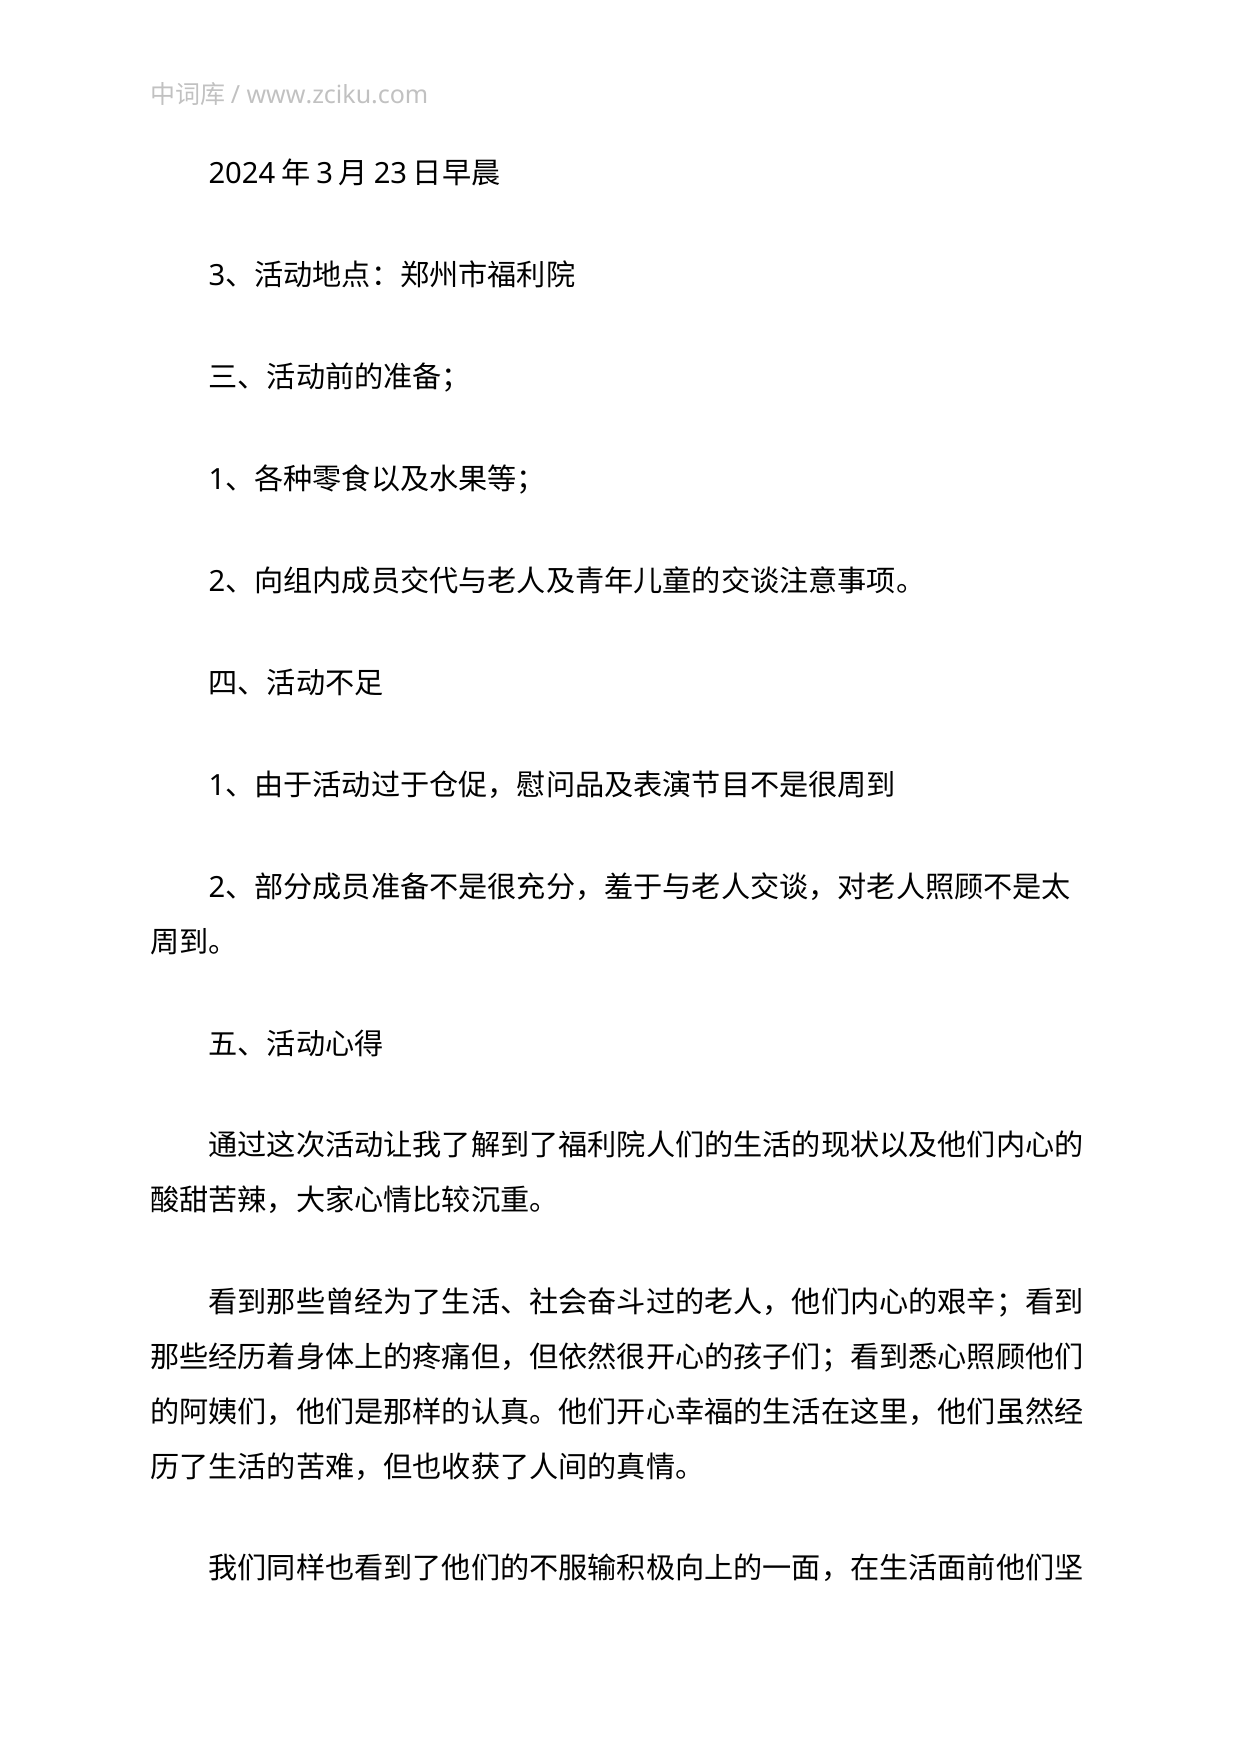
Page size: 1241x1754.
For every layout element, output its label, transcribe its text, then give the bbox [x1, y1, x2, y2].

text 四、活动不足 [150, 660, 1090, 702]
text 1、由于活动过于仓促，慰问品及表演节目不是很周到 [150, 761, 1090, 804]
text 看到那些曾经为了生活、社会奋斗过的老人，他们内心的艰辛；看到那些经历着身体上的疼痛但，但依然很开心的孩子们；看到悉心照顾他们的阿姨们，他们是那样的认真。他们开心幸福的生活在这里，他们虽然经历了生活的苦难，但也收获了人间的真情。 [150, 1279, 1090, 1486]
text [150, 1545, 1090, 1587]
text 三、活动前的准备； [150, 354, 1090, 396]
text 3、活动地点：郑州市福利院 [150, 252, 1090, 294]
text 1、各种零食以及水果等； [150, 456, 1090, 498]
text 通过这次活动让我了解到了福利院人们的生活的现状以及他们内心的酸甜苦辣，大家心情比较沉重。 [150, 1122, 1090, 1219]
text 2024年3月23日早晨 [150, 150, 1090, 192]
text 五、活动心得 [150, 1020, 1090, 1062]
text 2、向组内成员交代与老人及青年儿童的交谈注意事项。 [150, 558, 1090, 600]
text 2、部分成员准备不是很充分，羞于与老人交谈，对老人照顾不是太周到。 [150, 863, 1090, 961]
